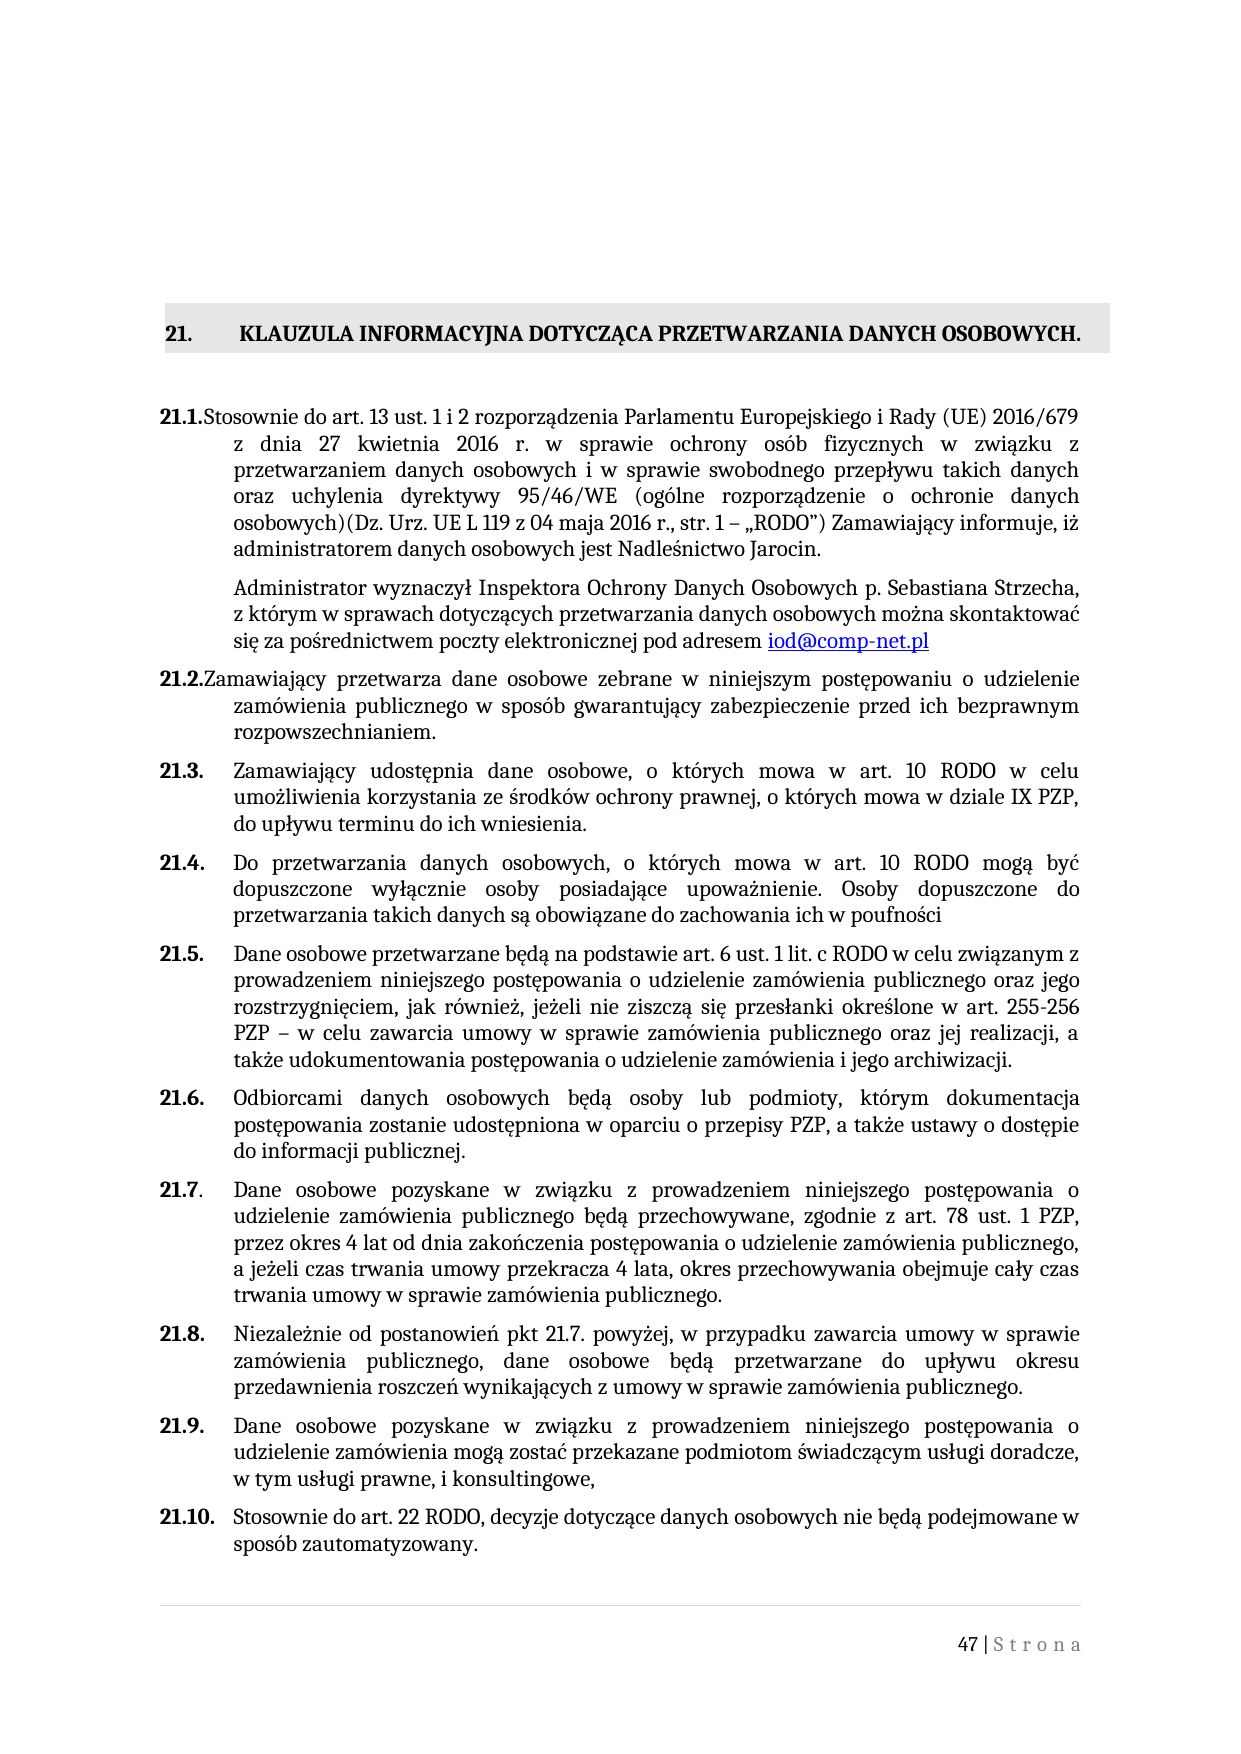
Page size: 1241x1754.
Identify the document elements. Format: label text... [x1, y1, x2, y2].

text 21.4. Do przetwarzania danych osobowych, o których mowa w art. 10 RODO mogą być dopuszczone wyłącznie osoby posiadające upoważnienie. Osoby dopuszczone do przetwarzania takich danych są obowiązane do zachowania ich w poufności [159, 849, 1081, 928]
text Administrator wyznaczył Inspektora Ochrony Danych Osobowych p. Sebastiana Strzecha, z którym w sprawach dotyczących przetwarzania danych osobowych można skontaktować się za pośrednictwem poczty elektronicznej pod adresem iod@comp-net.pl [233, 575, 1081, 654]
text 21.5. Dane osobowe przetwarzane będą na podstawie art. 6 ust. 1 lit. c RODO w celu związanym z prowadzeniem niniejszego postępowania o udzielenie zamówienia publicznego oraz jego rozstrzygnięciem, jak również, jeżeli nie ziszczą się przesłanki określone w art. 255-256 PZP – w celu zawarcia umowy w sprawie zamówienia publicznego oraz jej realizacji, a także udokumentowania postępowania o udzielenie zamówienia i jego archiwizacji. [159, 941, 1081, 1073]
text 21.1. Stosownie do art. 13 ust. 1 i 2 rozporządzenia Parlamentu Europejskiego i Rady (UE) 2016/679 z dnia 27 kwietnia 2016 r. w sprawie ochrony osób fizycznych w związku z przetwarzaniem danych osobowych i w sprawie swobodnego przepływu takich danych oraz uchylenia dyrektywy 95/46/WE (ogólne rozporządzenie o ochronie danych osobowych)(Dz. Urz. UE L 119 z 04 maja 2016 r., str. 1 – „RODO”) Zamawiający informuje, iż administratorem danych osobowych jest Nadleśnictwo Jarocin. [159, 404, 1081, 562]
text 21.7. Dane osobowe pozyskane w związku z prowadzeniem niniejszego postępowania o udzielenie zamówienia publicznego będą przechowywane, zgodnie z art. 78 ust. 1 PZP, przez okres 4 lat od dnia zakończenia postępowania o udzielenie zamówienia publicznego, a jeżeli czas trwania umowy przekracza 4 lata, okres przechowywania obejmuje cały czas trwania umowy w sprawie zamówienia publicznego. [159, 1177, 1081, 1308]
text 21.2. Zamawiający przetwarza dane osobowe zebrane w niniejszym postępowaniu o udzielenie zamówienia publicznego w sposób gwarantujący zabezpieczenie przed ich bezprawnym rozpowszechnianiem. [159, 666, 1081, 745]
table_header 21. KLAUZULA INFORMACYJNA DOTYCZĄCA PRZETWARZANIA DANYCH OSOBOWYCH. [165, 303, 1110, 353]
text 21.6. Odbiorcami danych osobowych będą osoby lub podmioty, którym dokumentacja postępowania zostanie udostępniona w oparciu o przepisy PZP, a także ustawy o dostępie do informacji publicznej. [159, 1085, 1081, 1164]
text 21.9. Dane osobowe pozyskane w związku z prowadzeniem niniejszego postępowania o udzielenie zamówienia mogą zostać przekazane podmiotom świadczącym usługi doradcze, w tym usługi prawne, i konsultingowe, [159, 1413, 1081, 1492]
text 21.3. Zamawiający udostępnia dane osobowe, o których mowa w art. 10 RODO w celu umożliwienia korzystania ze środków ochrony prawnej, o których mowa w dziale IX PZP, do upływu terminu do ich wniesienia. [159, 758, 1081, 837]
text 21.8. Niezależnie od postanowień pkt 21.7. powyżej, w przypadku zawarcia umowy w sprawie zamówienia publicznego, dane osobowe będą przetwarzane do upływu okresu przedawnienia roszczeń wynikających z umowy w sprawie zamówienia publicznego. [159, 1321, 1081, 1400]
text 21.10. Stosownie do art. 22 RODO, decyzje dotyczące danych osobowych nie będą podejmowane w sposób zautomatyzowany. [159, 1504, 1081, 1557]
